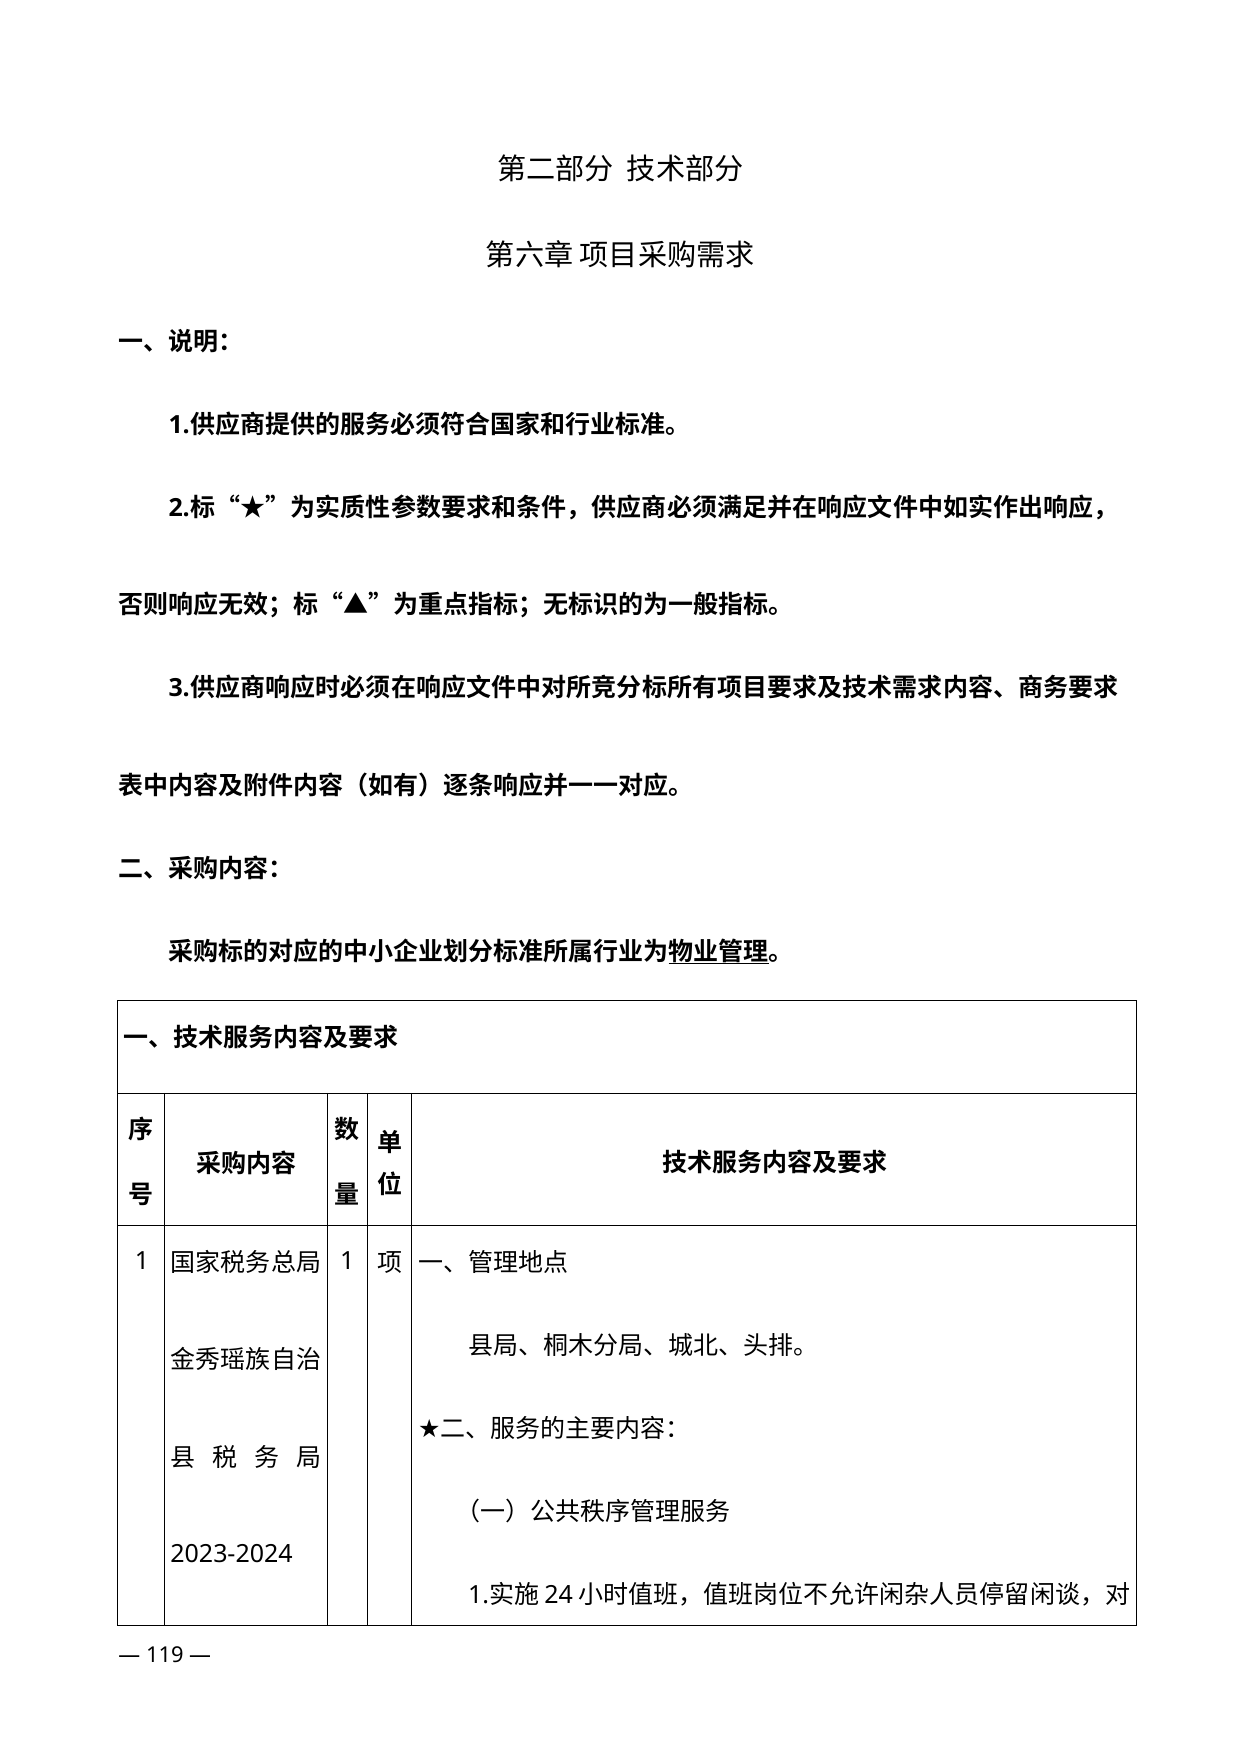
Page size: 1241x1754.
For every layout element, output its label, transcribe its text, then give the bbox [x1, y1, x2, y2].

text 采购标的对应的中小企业划分标准所属行业为物业管理。 [118, 917, 1122, 982]
table_header 一、技术服务内容及要求 [118, 1001, 1136, 1093]
text 1.供应商提供的服务必须符合国家和行业标准。 [118, 390, 1122, 455]
text 第二部分 技术部分 [118, 134, 1122, 199]
table_cell 序号 [118, 1094, 164, 1225]
table_cell [118, 1226, 164, 1625]
text 一、说明： [118, 307, 1122, 372]
table_cell 1 [328, 1226, 367, 1625]
table_cell 单位 [368, 1094, 411, 1225]
text 二、采购内容： [118, 834, 1122, 899]
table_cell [165, 1226, 327, 1625]
table_cell 项 [368, 1226, 411, 1625]
table_cell 采购内容 [165, 1094, 327, 1225]
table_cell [412, 1226, 1136, 1625]
table_cell 数量 [328, 1094, 367, 1225]
table_cell 技术服务内容及要求 [412, 1094, 1136, 1225]
text 3.供应商响应时必须在响应文件中对所竞分标所有项目要求及技术需求内容、商务要求表中内容及附件内容（如有）逐条响应并一一对应。 [118, 653, 1122, 816]
text 第六章 项目采购需求 [118, 220, 1122, 285]
text 2.标“★”为实质性参数要求和条件，供应商必须满足并在响应文件中如实作出响应，否则响应无效；标“▲”为重点指标；无标识的为一般指标。 [118, 473, 1122, 635]
